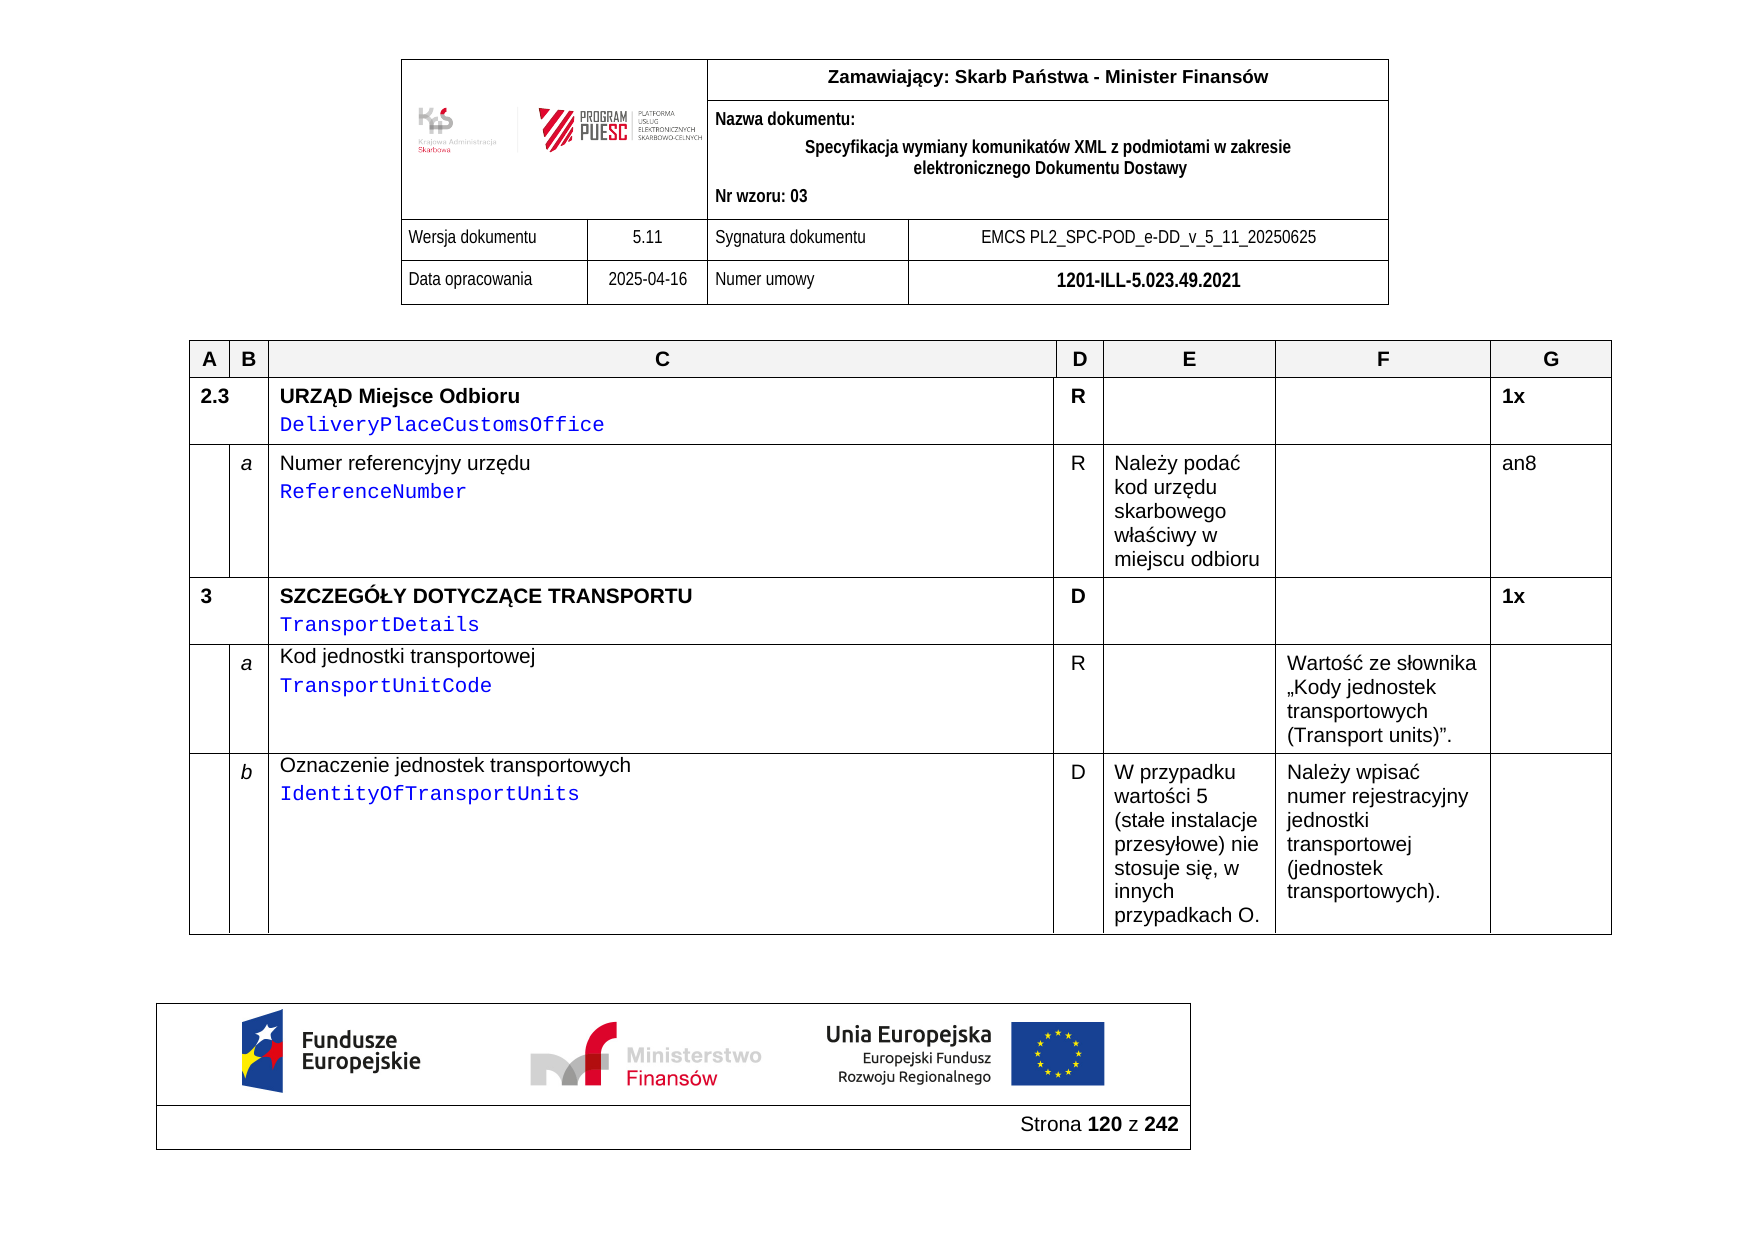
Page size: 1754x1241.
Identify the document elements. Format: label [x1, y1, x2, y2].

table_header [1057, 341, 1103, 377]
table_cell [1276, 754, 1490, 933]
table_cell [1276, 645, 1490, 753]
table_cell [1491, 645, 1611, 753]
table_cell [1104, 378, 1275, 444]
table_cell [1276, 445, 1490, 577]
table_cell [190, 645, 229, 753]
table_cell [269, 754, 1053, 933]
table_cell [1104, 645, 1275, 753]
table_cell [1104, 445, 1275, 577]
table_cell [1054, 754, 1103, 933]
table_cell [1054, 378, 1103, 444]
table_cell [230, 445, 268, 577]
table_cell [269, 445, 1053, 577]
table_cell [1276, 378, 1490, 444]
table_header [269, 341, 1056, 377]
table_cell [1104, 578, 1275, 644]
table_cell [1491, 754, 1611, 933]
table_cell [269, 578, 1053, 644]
picture [408, 97, 702, 163]
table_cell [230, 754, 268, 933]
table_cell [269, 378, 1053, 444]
picture [242, 1009, 1105, 1093]
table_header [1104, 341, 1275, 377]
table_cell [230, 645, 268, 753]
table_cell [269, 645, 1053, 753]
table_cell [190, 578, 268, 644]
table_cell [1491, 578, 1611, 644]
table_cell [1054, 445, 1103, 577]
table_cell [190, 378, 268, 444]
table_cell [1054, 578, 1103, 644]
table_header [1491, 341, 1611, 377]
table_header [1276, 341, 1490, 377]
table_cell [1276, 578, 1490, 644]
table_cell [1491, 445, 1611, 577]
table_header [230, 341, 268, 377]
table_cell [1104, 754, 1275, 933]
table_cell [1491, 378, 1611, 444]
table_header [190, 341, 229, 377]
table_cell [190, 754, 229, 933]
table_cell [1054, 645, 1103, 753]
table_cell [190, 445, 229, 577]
